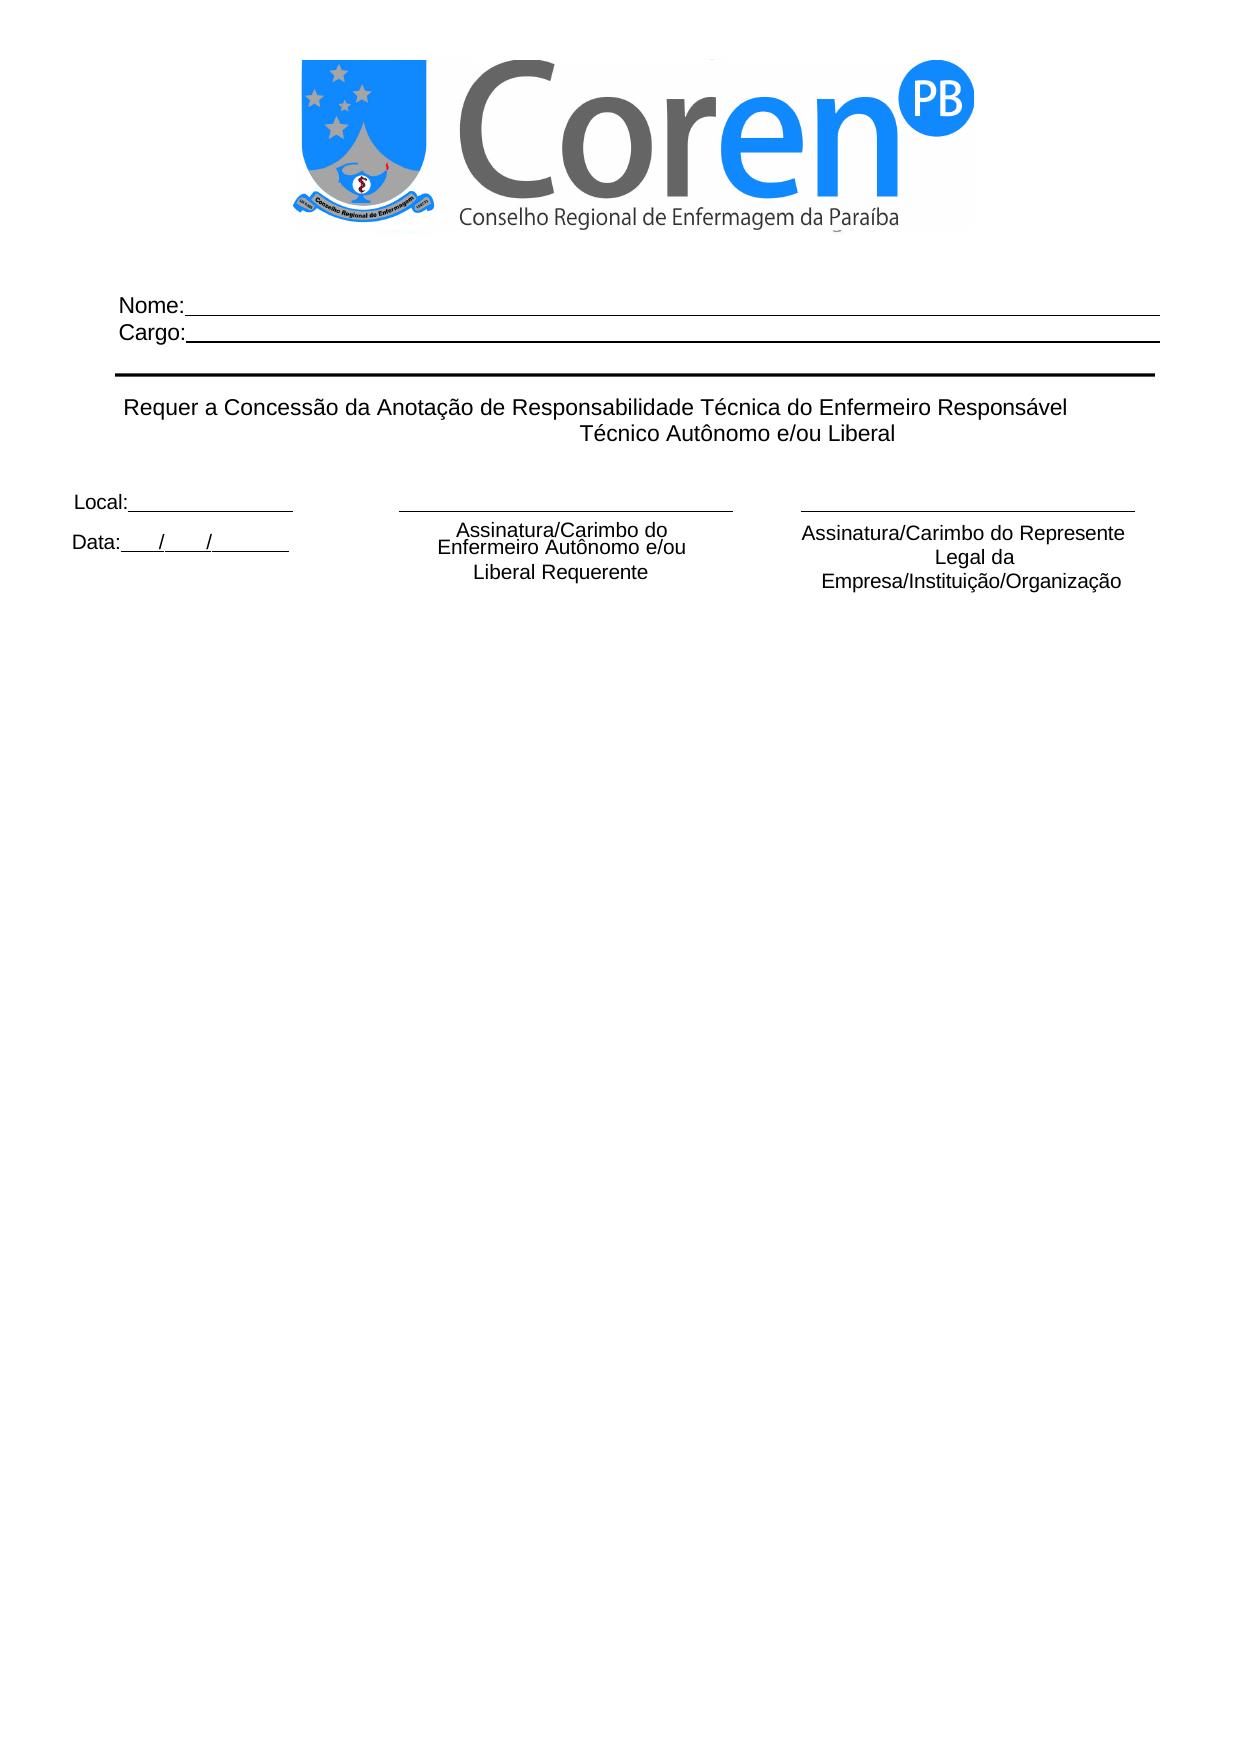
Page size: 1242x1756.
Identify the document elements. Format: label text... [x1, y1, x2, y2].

text Legal da Empresa/Instituição/Organização [821, 545, 1183, 593]
text Data: / / Assinatura/Carimbo do Enfermeiro Autônomo e/ou [72, 518, 686, 558]
text Assinatura/Carimbo do Represente [801, 521, 1183, 544]
text Requer a Concessão da Anotação de Responsabilidade Técnica do Enfermeiro Responsável [123, 394, 1183, 420]
text Técnico Autônomo e/ou Liberal [579, 420, 1183, 447]
text Local: [73, 490, 1183, 514]
picture [292, 58, 975, 235]
text Liberal Requerente [473, 560, 690, 584]
text Nome: Cargo: [118, 292, 1161, 345]
